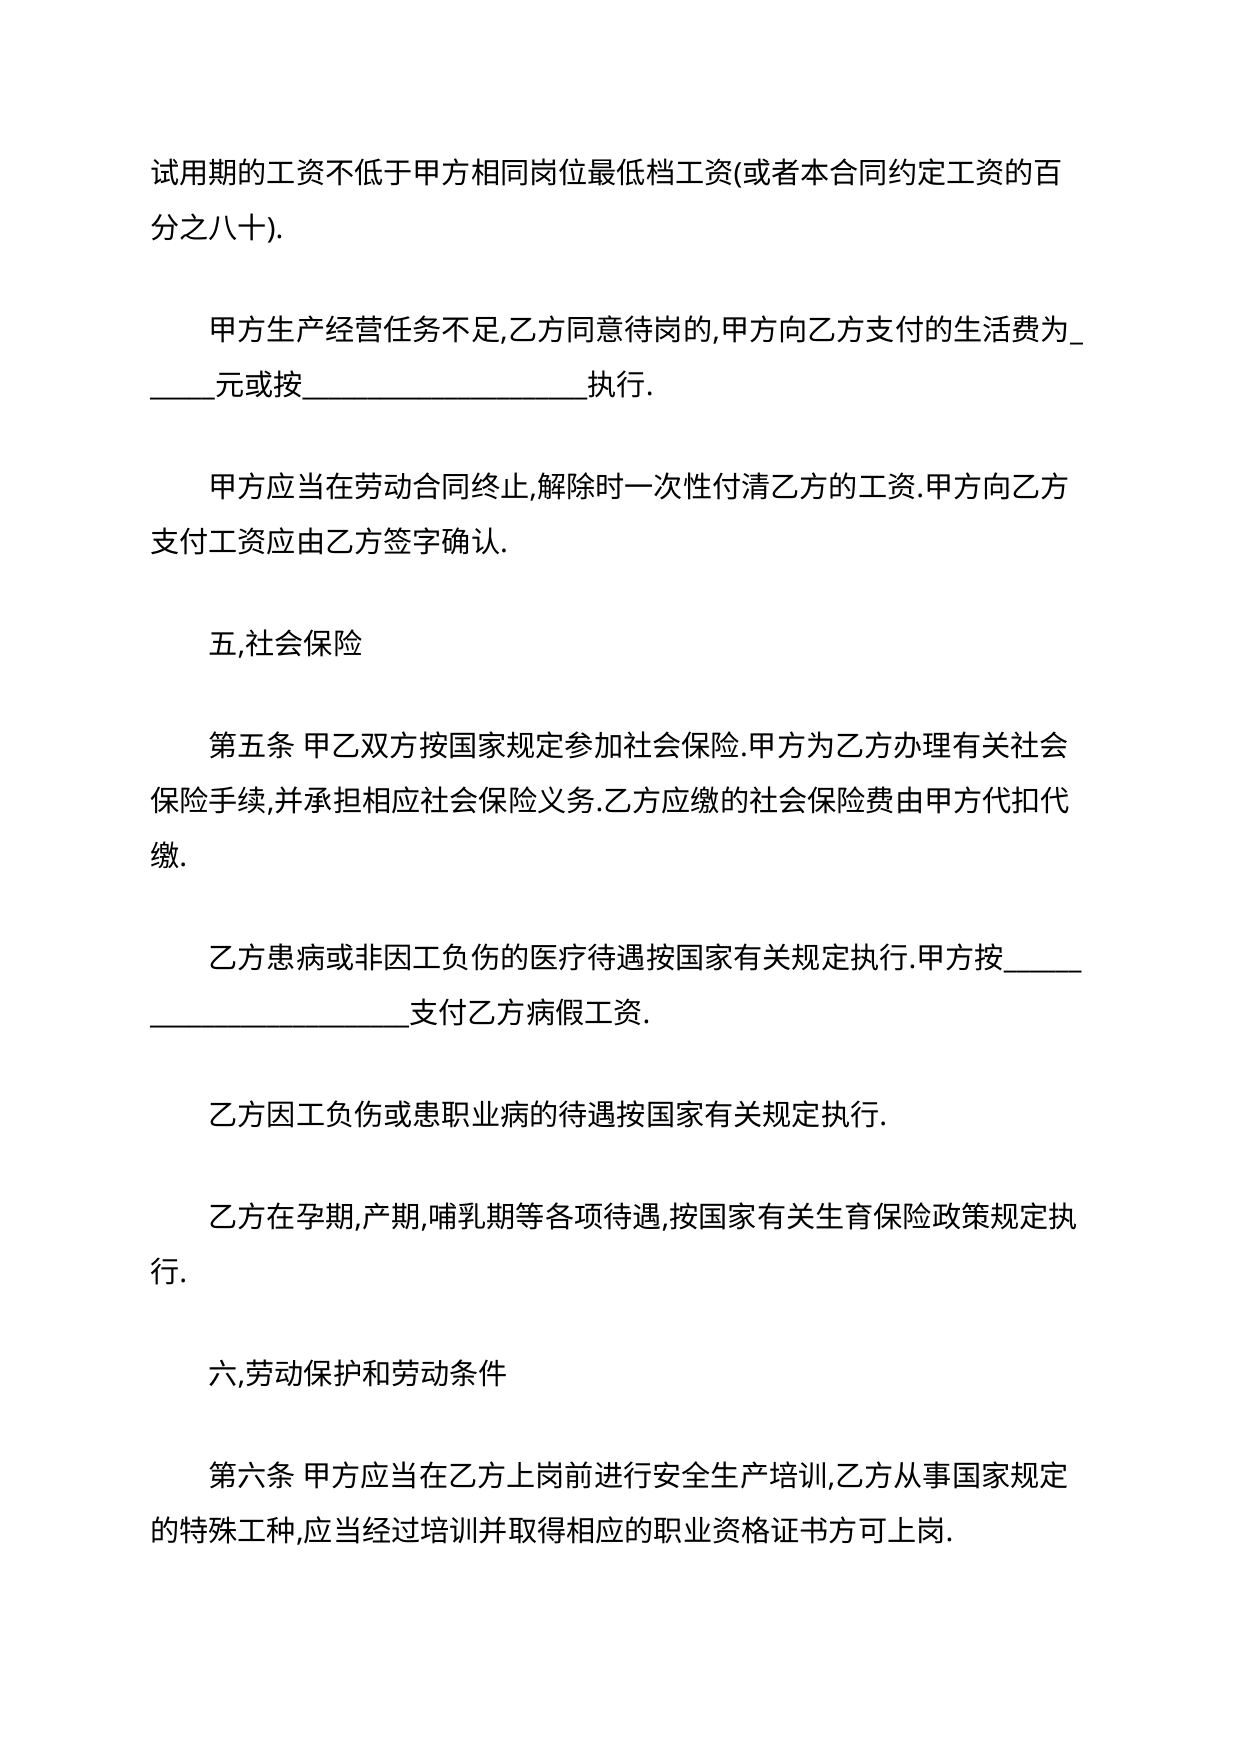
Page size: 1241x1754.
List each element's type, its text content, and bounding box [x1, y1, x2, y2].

text 甲方生产经营任务不足,乙方同意待岗的,甲方向乙方支付的生活费为______元或按______________________执行. [150, 307, 1090, 404]
text 第五条 甲乙双方按国家规定参加社会保险.甲方为乙方办理有关社会保险手续,并承担相应社会保险义务.乙方应缴的社会保险费由甲方代扣代缴. [150, 723, 1090, 875]
text 五,社会保险 [150, 621, 1090, 663]
text 第六条 甲方应当在乙方上岗前进行安全生产培训,乙方从事国家规定的特殊工种,应当经过培训并取得相应的职业资格证书方可上岗. [150, 1453, 1090, 1550]
text 乙方在孕期,产期,哺乳期等各项待遇,按国家有关生育保险政策规定执行. [150, 1194, 1090, 1291]
text 乙方患病或非因工负伤的医疗待遇按国家有关规定执行.甲方按__________________________支付乙方病假工资. [150, 935, 1090, 1032]
text 六,劳动保护和劳动条件 [150, 1351, 1090, 1393]
text 甲方应当在劳动合同终止,解除时一次性付清乙方的工资.甲方向乙方支付工资应由乙方签字确认. [150, 464, 1090, 561]
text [150, 150, 1090, 247]
text 乙方因工负伤或患职业病的待遇按国家有关规定执行. [150, 1092, 1090, 1134]
